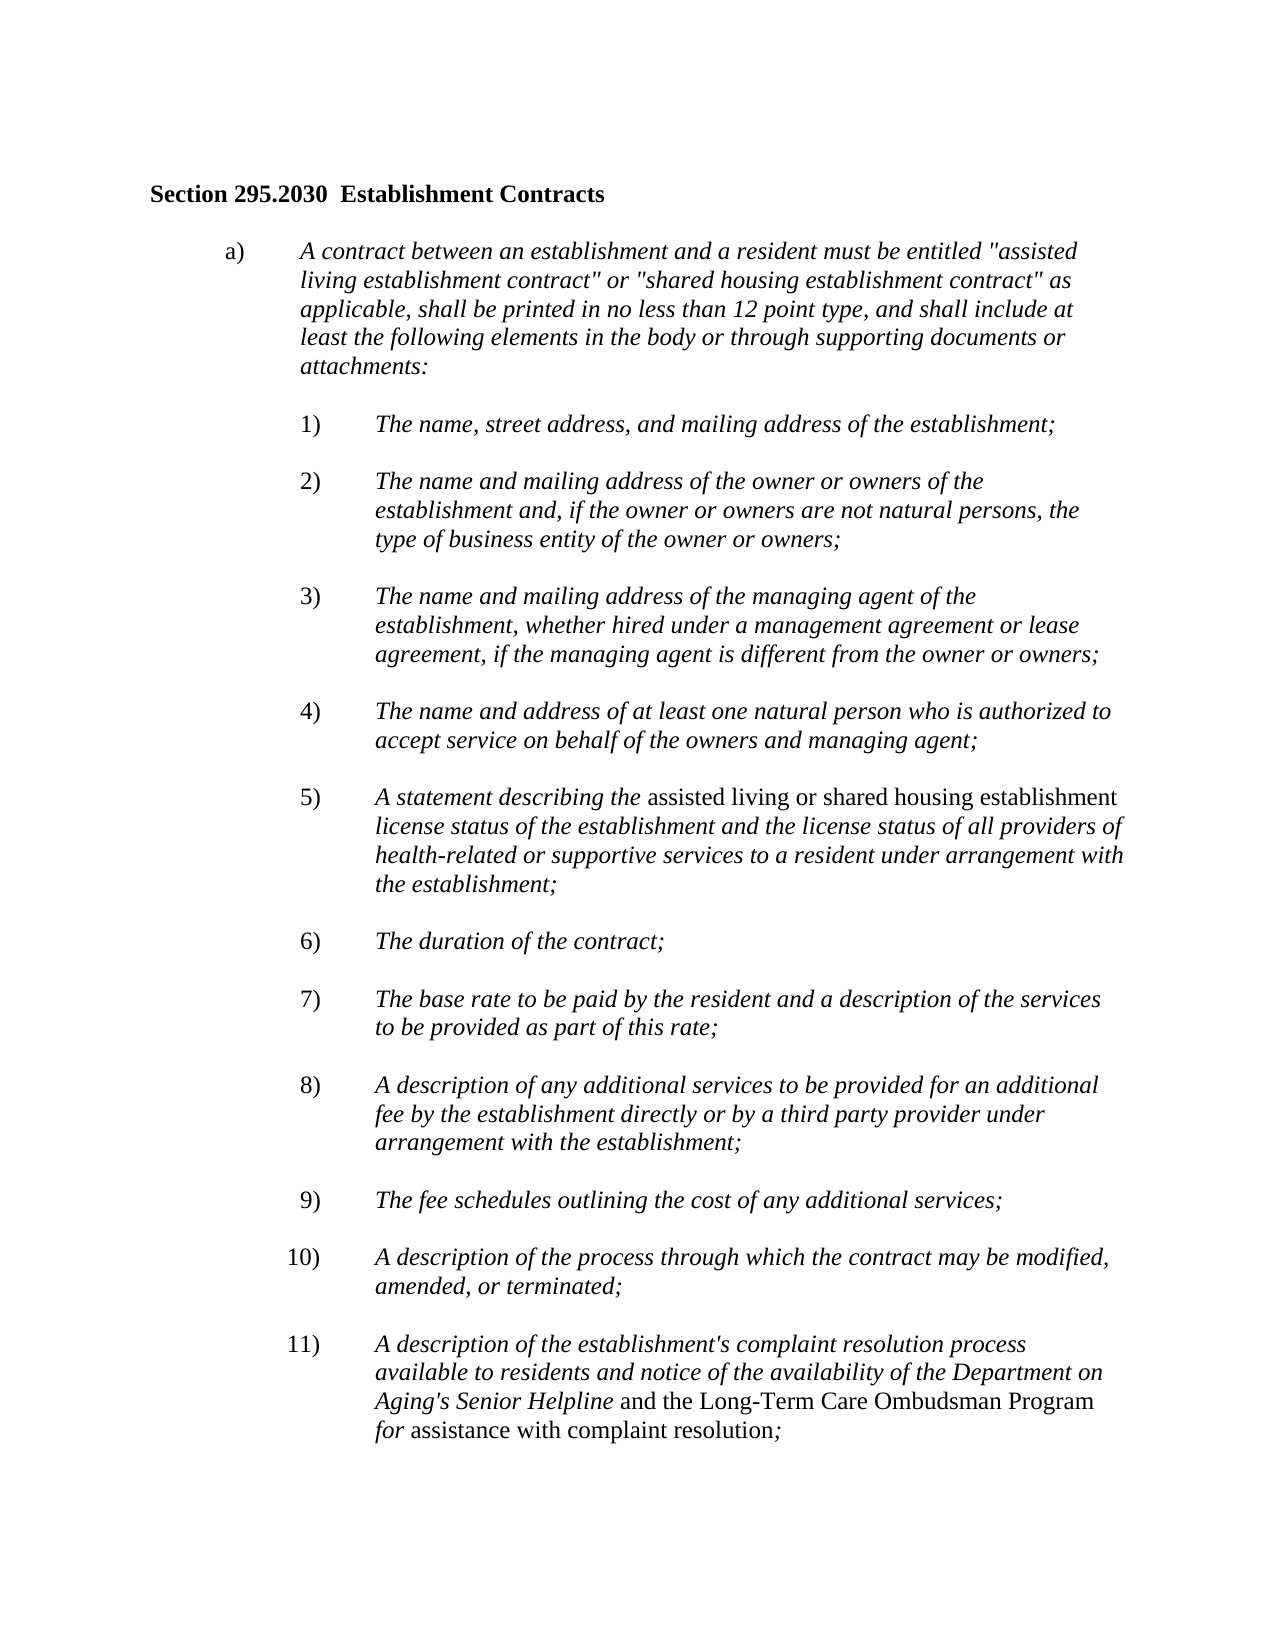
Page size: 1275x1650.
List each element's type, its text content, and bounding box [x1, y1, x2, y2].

text 9) The fee schedules outlining the cost of any additional services; [300, 1185, 1125, 1214]
text 10) A description of the process through which the contract may be modified, amended, or terminated; [287, 1242, 1125, 1300]
text 2) The name and mailing address of the owner or owners of the establishment and, if the owner or owners are not natural persons, the type of business entity of the owner or owners; [300, 466, 1125, 552]
text Section 295.2030 Establishment Contracts [150, 179, 1125, 207]
text 5) A statement describing the assisted living or shared housing establishment license status of the establishment and the license status of all providers of health-related or supportive services to a resident under arrangement with the establishment; [300, 782, 1125, 897]
text 7) The base rate to be paid by the resident and a description of the services to be provided as part of this rate; [300, 984, 1125, 1041]
text 3) The name and mailing address of the managing agent of the establishment, whether hired under a management agreement or lease agreement, if the managing agent is different from the owner or owners; [300, 581, 1125, 667]
text 8) A description of any additional services to be provided for an additional fee by the establishment directly or by a third party provider under arrangement with the establishment; [300, 1070, 1125, 1156]
text 4) The name and address of at least one natural person who is authorized to accept service on behalf of the owners and managing agent; [300, 696, 1125, 754]
text 11) A description of the establishment's complaint resolution process available to residents and notice of the availability of the Department on Aging's Senior Helpline and the Long-Term Care Ombudsman Program for assistance with complaint resolution; [287, 1329, 1125, 1444]
text 6) The duration of the contract; [300, 926, 1125, 955]
text a) A contract between an establishment and a resident must be entitled "assisted living establishment contract" or "shared housing establishment contract" as applicable, shall be printed in no less than 12 point type, and shall include at least the following elements in the body or through supporting documents or attachments: [225, 236, 1125, 380]
text 1) The name, street address, and mailing address of the establishment; [300, 409, 1125, 437]
